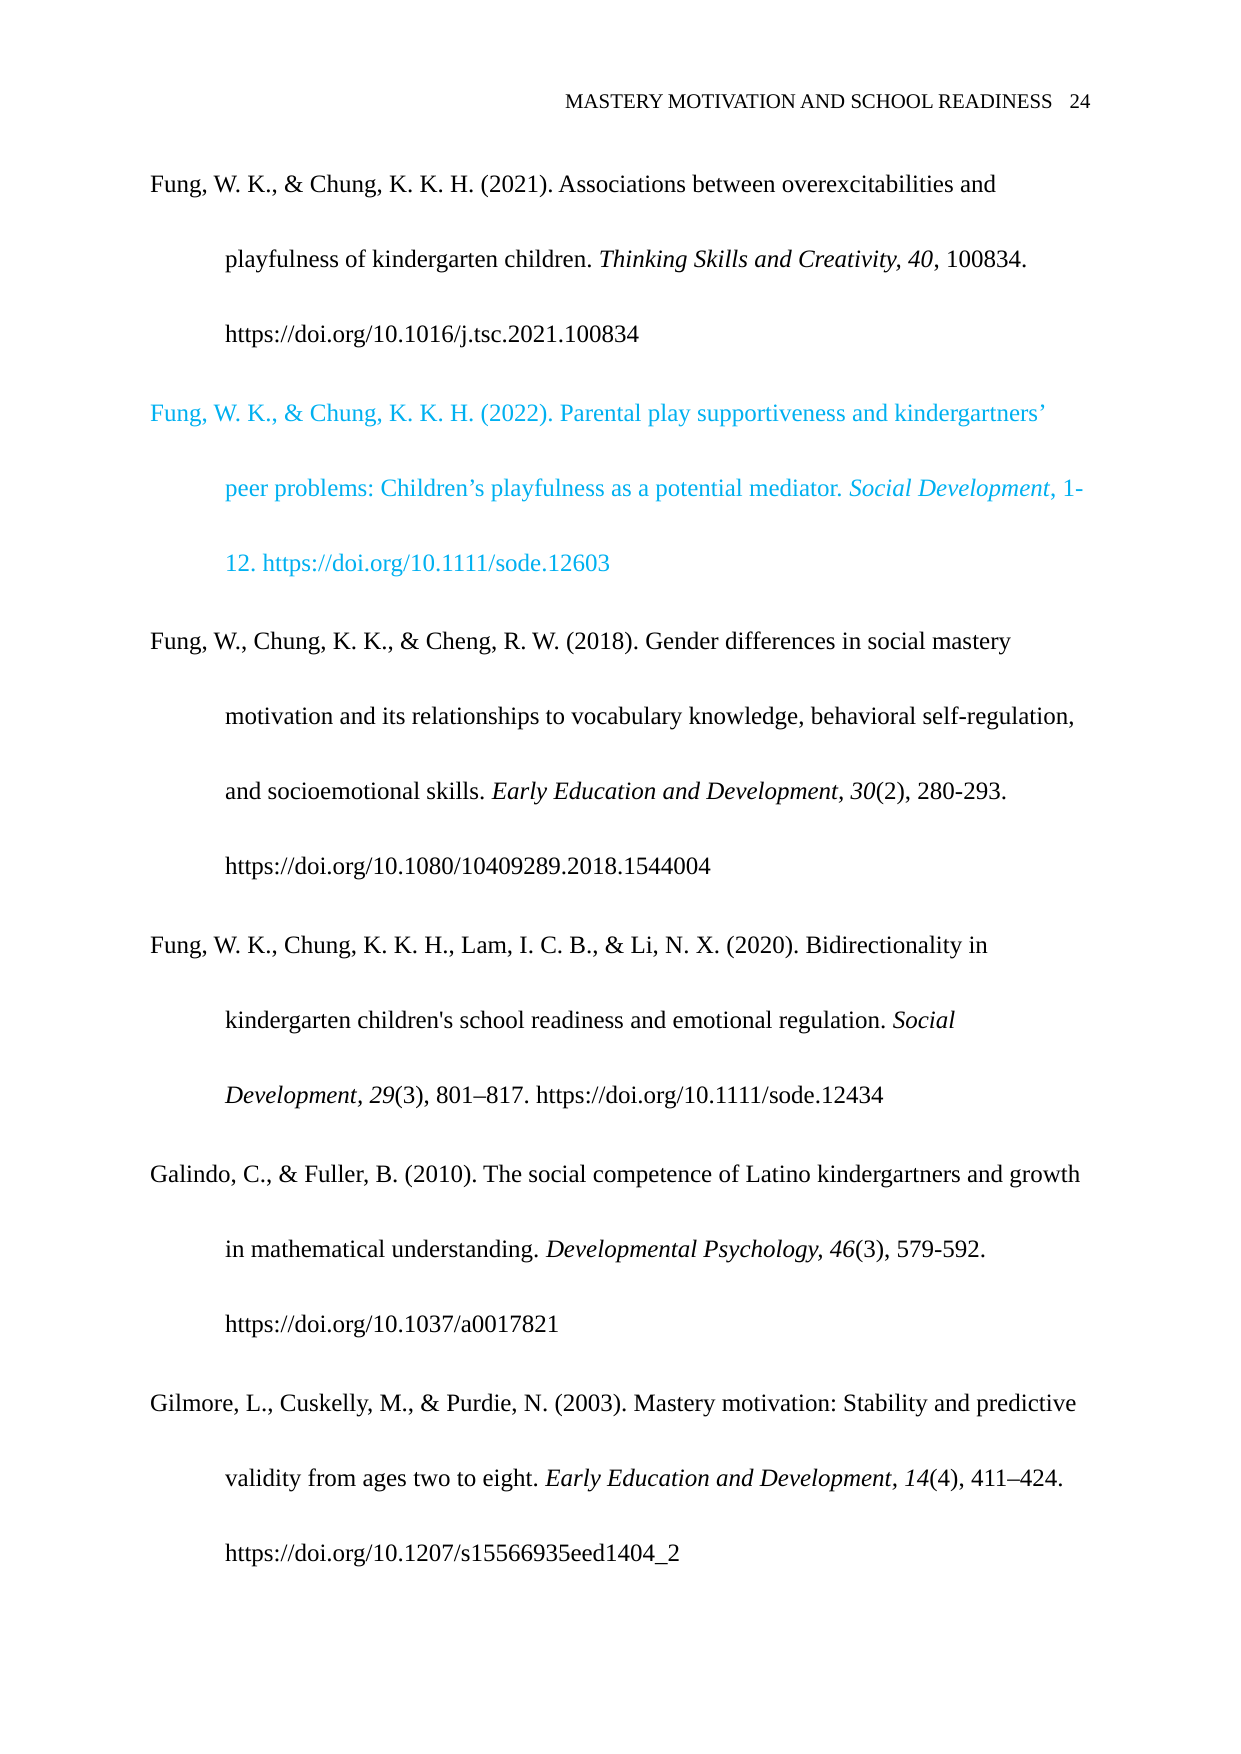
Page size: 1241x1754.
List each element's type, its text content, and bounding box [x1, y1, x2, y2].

text Fung, W. K., Chung, K. K. H., Lam, I. C. B., & Li, N. X. (2020). Bidirectionality in kindergarten children's school readiness and emotional regulation. Social Development, 29(3), 801–817. https://doi.org/10.1111/sode.12434 [150, 926, 1090, 1113]
text Fung, W., Chung, K. K., & Cheng, R. W. (2018). Gender differences in social mastery motivation and its relationships to vocabulary knowledge, behavioral self-regulation, and socioemotional skills. Early Education and Development, 30(2), 280-293. https://doi.org/10.1080/10409289.2018.1544004 [150, 622, 1090, 884]
text Fung, W. K., & Chung, K. K. H. (2022). Parental play supportiveness and kindergartners’ peer problems: Children’s playfulness as a potential mediator. Social Development, 1-12. https://doi.org/10.1111/sode.12603 [150, 393, 1090, 581]
text Galindo, C., & Fuller, B. (2010). The social competence of Latino kindergartners and growth in mathematical understanding. Developmental Psychology, 46(3), 579-592. https://doi.org/10.1037/a0017821 [150, 1154, 1090, 1342]
text Fung, W. K., & Chung, K. K. H. (2021). Associations between overexcitabilities and playfulness of kindergarten children. Thinking Skills and Creativity, 40, 100834. https://doi.org/10.1016/j.tsc.2021.100834 [150, 164, 1090, 352]
text Gilmore, L., Cuskelly, M., & Purdie, N. (2003). Mastery motivation: Stability and predictive validity from ages two to eight. Early Education and Development, 14(4), 411–424. https://doi.org/10.1207/s15566935eed1404_2 [150, 1383, 1090, 1571]
